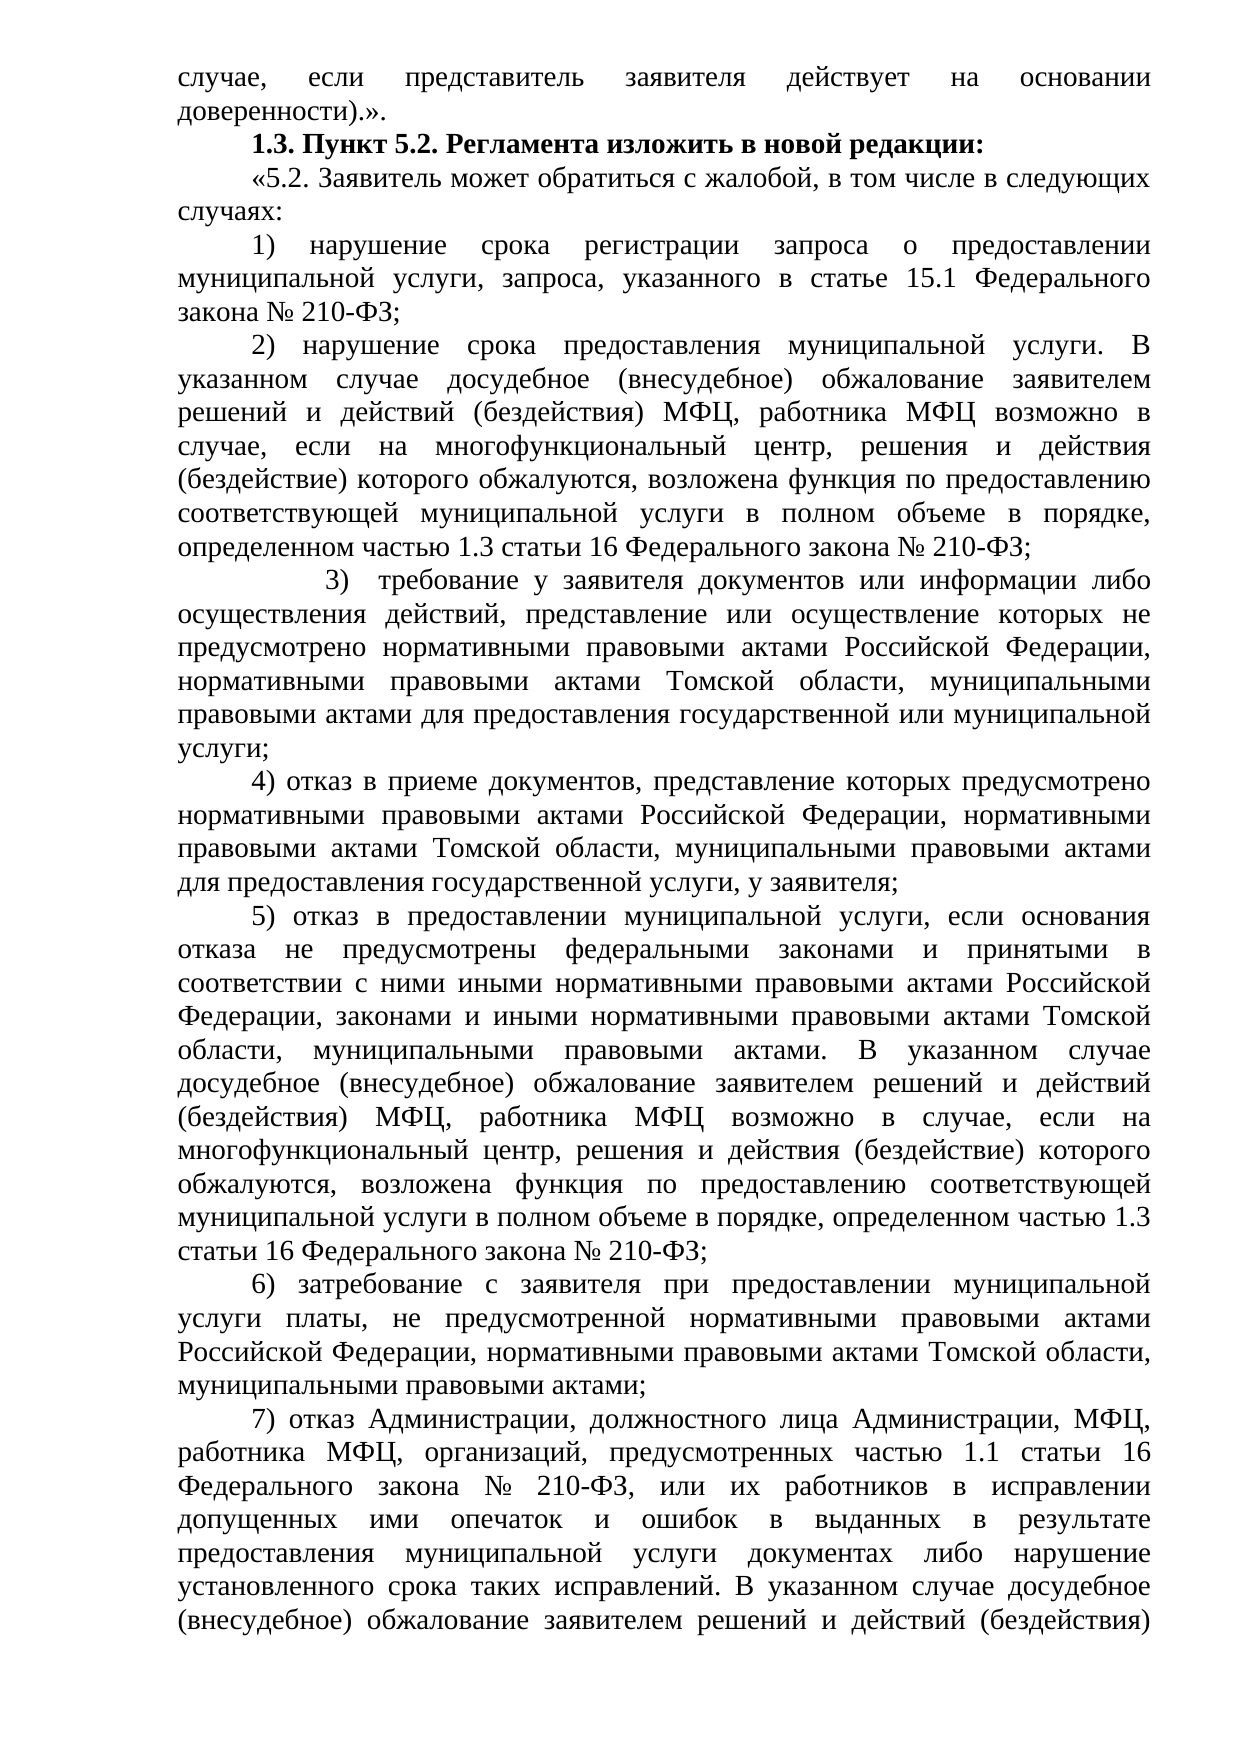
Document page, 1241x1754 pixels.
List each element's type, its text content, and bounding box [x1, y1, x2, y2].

text 6) затребование с заявителя при предоставлении муниципальной услуги платы, не предусмотренной нормативными правовыми актами Российской Федерации, нормативными правовыми актами Томской области, муниципальными правовыми актами; [177, 1267, 1152, 1401]
text 1.3. Пункт 5.2. Регламента изложить в новой редакции: [177, 126, 1152, 160]
text 5) отказ в предоставлении муниципальной услуги, если основания отказа не предусмотрены федеральными законами и принятыми в соответствии с ними иными нормативными правовыми актами Российской Федерации, законами и иными нормативными правовыми актами Томской области, муниципальными правовыми актами. В указанном случае досудебное (внесудебное) обжалование заявителем решений и действий (бездействия) МФЦ, работника МФЦ возможно в случае, если на многофункциональный центр, решения и действия (бездействие) которого обжалуются, возложена функция по предоставлению соответствующей муниципальной услуги в полном объеме в порядке, определенном частью 1.3 статьи 16 Федерального закона № 210-ФЗ; [177, 898, 1152, 1267]
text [177, 59, 1152, 126]
text 4) отказ в приеме документов, представление которых предусмотрено нормативными правовыми актами Российской Федерации, нормативными правовыми актами Томской области, муниципальными правовыми актами для предоставления государственной услуги, у заявителя; [177, 763, 1152, 898]
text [177, 1401, 1152, 1636]
text 3) требование у заявителя документов или информации либо осуществления действий, представление или осуществление которых не предусмотрено нормативными правовыми актами Российской Федерации, нормативными правовыми актами Томской области, муниципальными правовыми актами для предоставления государственной или муниципальной услуги; [177, 562, 1152, 763]
text «5.2. Заявитель может обратиться с жалобой, в том числе в следующих случаях: [177, 160, 1152, 227]
text 2) нарушение срока предоставления муниципальной услуги. В указанном случае досудебное (внесудебное) обжалование заявителем решений и действий (бездействия) МФЦ, работника МФЦ возможно в случае, если на многофункциональный центр, решения и действия (бездействие) которого обжалуются, возложена функция по предоставлению соответствующей муниципальной услуги в полном объеме в порядке, определенном частью 1.3 статьи 16 Федерального закона № 210-ФЗ; [177, 327, 1152, 562]
text 1) нарушение срока регистрации запроса о предоставлении муниципальной услуги, запроса, указанного в статье 15.1 Федерального закона № 210-ФЗ; [177, 227, 1152, 327]
